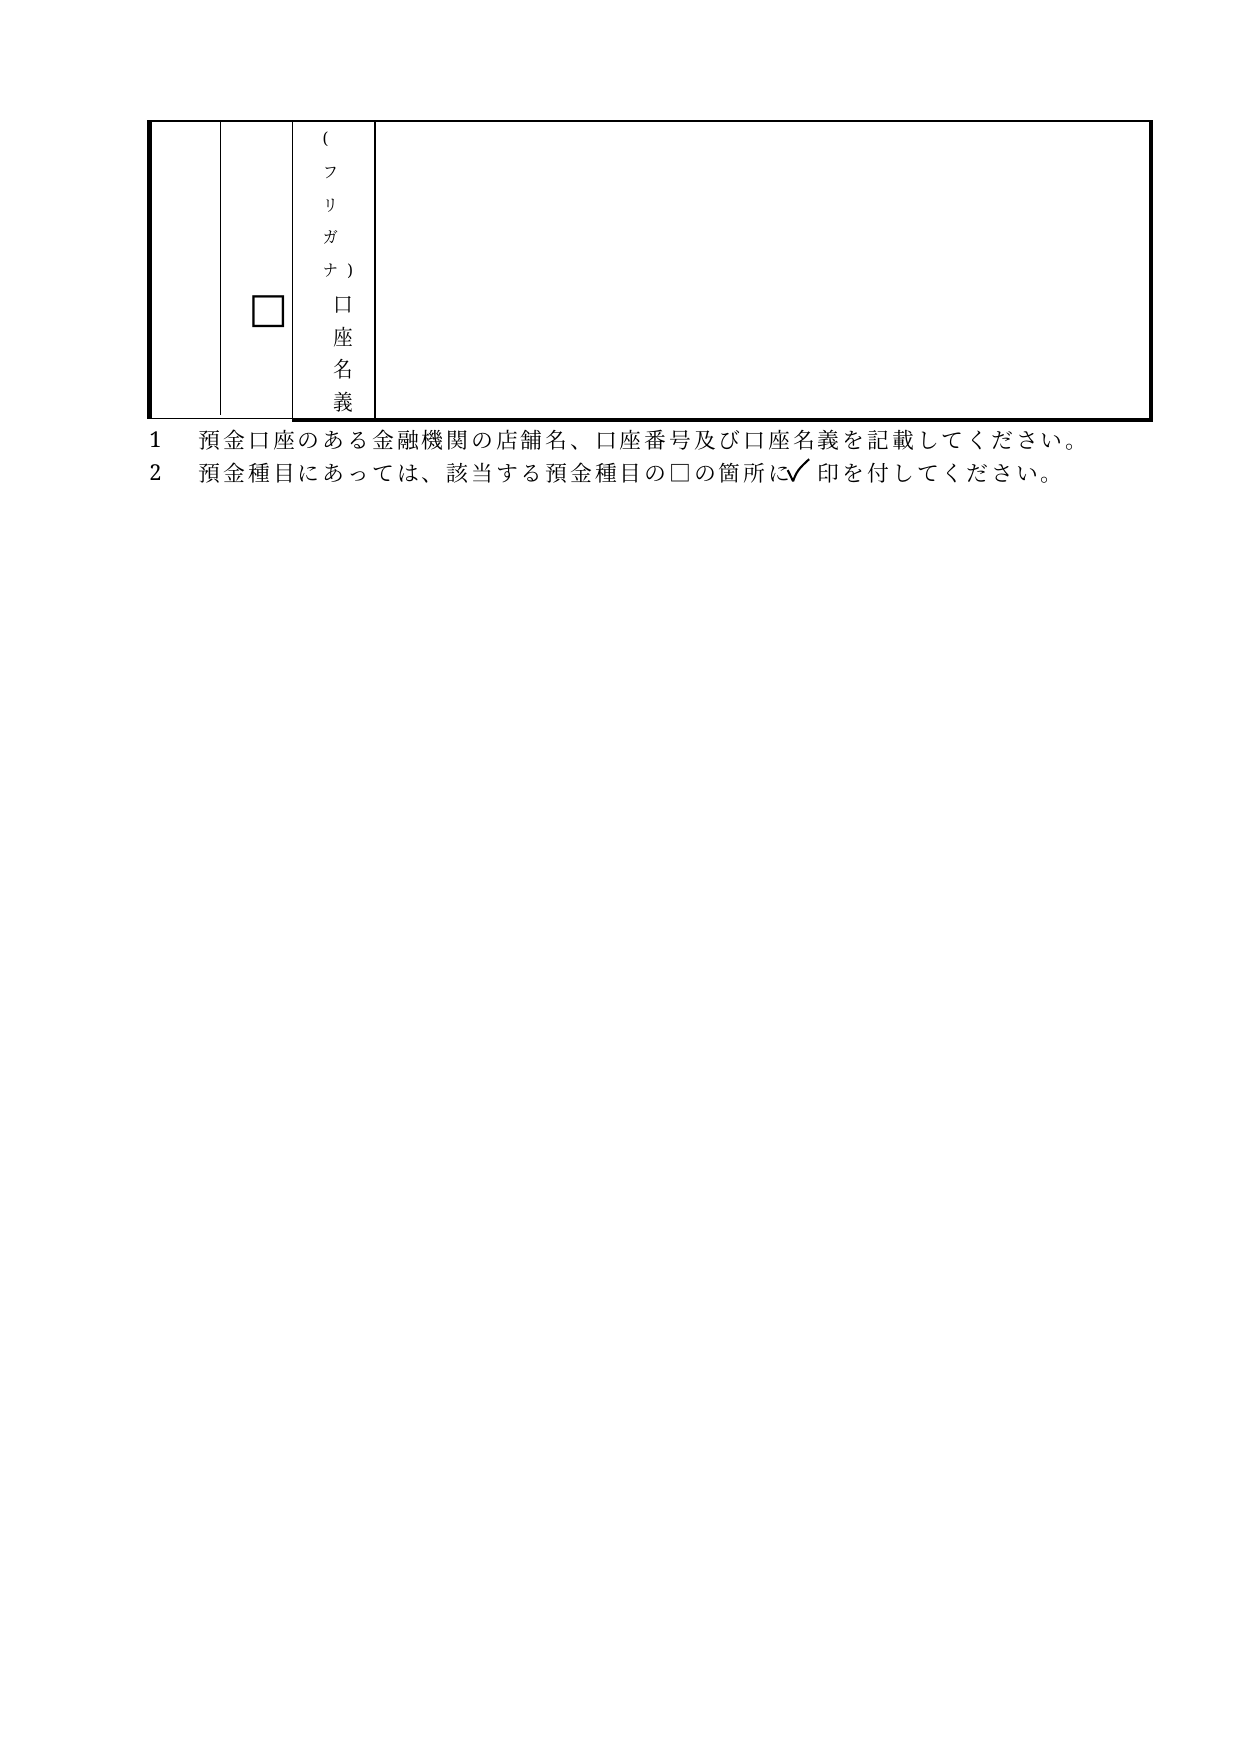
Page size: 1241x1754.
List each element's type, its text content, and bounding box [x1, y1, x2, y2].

text 1 預金口座のある金融機関の店舗名、口座番号及び口座名義を記載してください。 [149, 422, 1091, 455]
table_cell [376, 122, 1149, 418]
text 2 預金種目にあっては、該当する預金種目の□の箇所に 印を付してください。 [149, 455, 1091, 488]
table_cell (フリガナ) 口座 名義 [293, 122, 374, 418]
